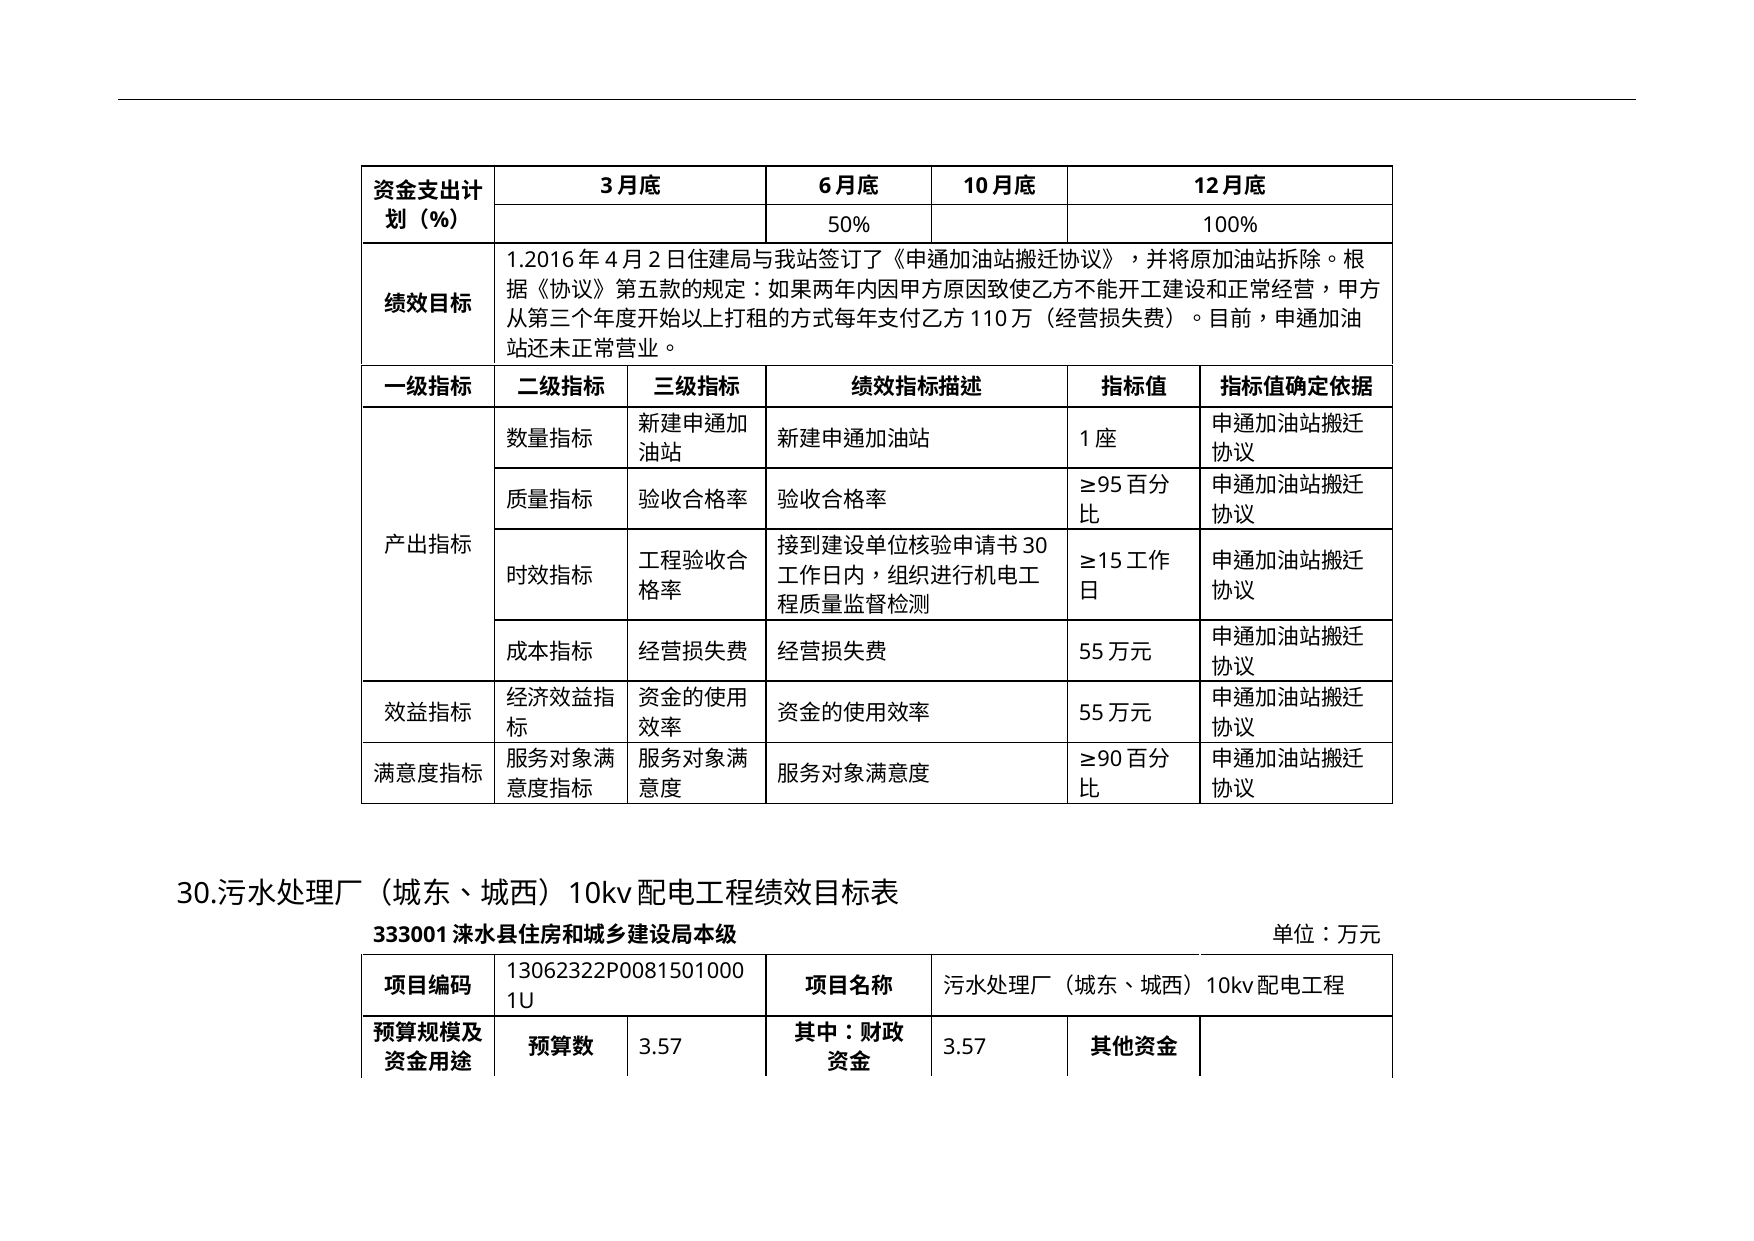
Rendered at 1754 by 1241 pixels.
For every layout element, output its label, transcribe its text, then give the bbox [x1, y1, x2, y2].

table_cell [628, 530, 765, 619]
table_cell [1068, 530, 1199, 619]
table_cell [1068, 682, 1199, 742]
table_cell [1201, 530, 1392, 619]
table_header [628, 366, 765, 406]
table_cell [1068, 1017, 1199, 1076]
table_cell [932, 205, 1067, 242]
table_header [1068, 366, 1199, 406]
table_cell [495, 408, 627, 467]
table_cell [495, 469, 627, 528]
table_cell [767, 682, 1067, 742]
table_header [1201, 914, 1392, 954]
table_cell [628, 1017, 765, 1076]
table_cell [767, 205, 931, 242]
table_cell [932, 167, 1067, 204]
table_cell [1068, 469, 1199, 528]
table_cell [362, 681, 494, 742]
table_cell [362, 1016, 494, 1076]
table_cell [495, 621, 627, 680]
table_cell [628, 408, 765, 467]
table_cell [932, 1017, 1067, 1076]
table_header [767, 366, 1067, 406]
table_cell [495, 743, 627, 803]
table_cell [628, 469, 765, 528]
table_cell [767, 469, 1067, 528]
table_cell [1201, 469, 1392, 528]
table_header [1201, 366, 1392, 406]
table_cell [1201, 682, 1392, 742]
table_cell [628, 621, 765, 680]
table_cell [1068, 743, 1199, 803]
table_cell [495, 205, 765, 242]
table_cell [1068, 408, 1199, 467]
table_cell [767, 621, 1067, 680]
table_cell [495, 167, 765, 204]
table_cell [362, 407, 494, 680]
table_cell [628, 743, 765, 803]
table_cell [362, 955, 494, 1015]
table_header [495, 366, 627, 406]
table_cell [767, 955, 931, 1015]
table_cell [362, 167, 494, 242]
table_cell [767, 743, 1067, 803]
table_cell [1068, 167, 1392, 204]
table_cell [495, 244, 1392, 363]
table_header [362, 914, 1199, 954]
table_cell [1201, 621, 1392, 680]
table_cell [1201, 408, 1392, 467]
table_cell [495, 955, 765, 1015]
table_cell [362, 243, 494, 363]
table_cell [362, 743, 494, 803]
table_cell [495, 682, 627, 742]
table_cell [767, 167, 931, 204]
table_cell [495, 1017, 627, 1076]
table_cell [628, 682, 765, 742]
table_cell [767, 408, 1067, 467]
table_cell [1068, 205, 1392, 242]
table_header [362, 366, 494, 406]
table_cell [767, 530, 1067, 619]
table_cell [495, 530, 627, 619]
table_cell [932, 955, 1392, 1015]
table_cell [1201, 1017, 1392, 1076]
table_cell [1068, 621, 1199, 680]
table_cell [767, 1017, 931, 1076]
text 30.污水处理厂（城东、城西）10kv配电工程绩效目标表 [118, 873, 1636, 912]
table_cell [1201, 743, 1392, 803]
